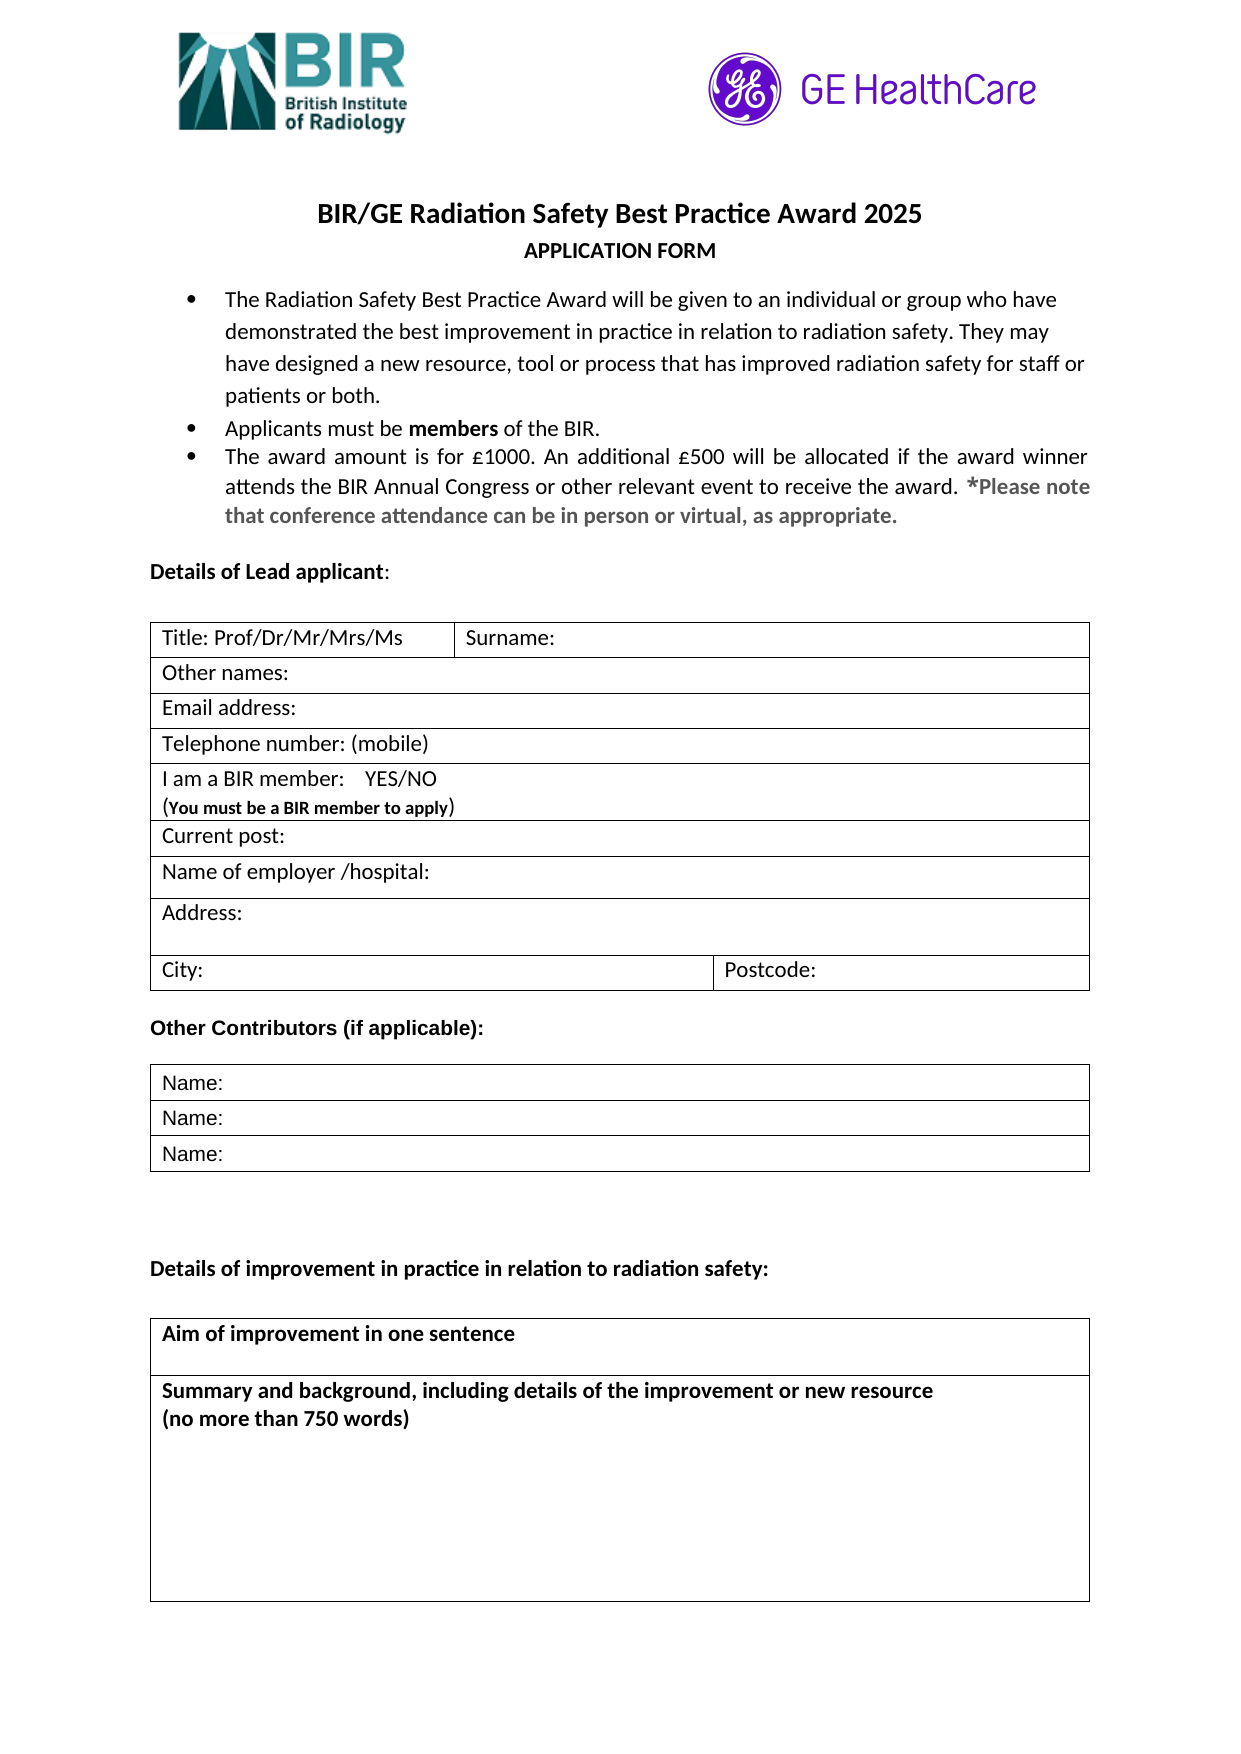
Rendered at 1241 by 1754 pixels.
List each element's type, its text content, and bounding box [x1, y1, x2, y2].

table_cell Name: [151, 1101, 1089, 1135]
table_header Aim of improvement in one sentence [151, 1319, 1089, 1375]
text Details of improvement in practice in relation to radiation safety: [150, 1254, 1090, 1314]
table_cell I am a BIR member: YES/NO (You must be a BIR member to apply) [151, 764, 1089, 820]
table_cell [151, 1376, 1089, 1601]
table_cell Current post: [151, 821, 1089, 856]
table_cell City: [151, 956, 713, 990]
table_header Title: Prof/Dr/Mr/Mrs/Ms [151, 623, 454, 657]
text Details of Lead applicant: [150, 557, 1090, 585]
picture [679, 23, 1064, 155]
table_cell Other names: [151, 658, 1089, 692]
table_cell Name of employer /hospital: [151, 857, 1089, 897]
table_cell Postcode: [714, 956, 1089, 990]
picture [150, 14, 442, 155]
text APPLICATION FORM [150, 236, 1090, 264]
table_cell Name: [151, 1136, 1089, 1171]
table_header Surname: [455, 623, 1089, 657]
list The award amount is for £1000. An additional £500 will be allocated if the award winner attends the BIR Annual Congress or other relevant event to receive the award. *Please note that conference attendance can be in person or virtual, as appropriate. [187, 442, 1090, 529]
text Other Contributors (if applicable): [150, 1016, 1090, 1040]
text BIR/GE Radiation Safety Best Practice Award 2025 [150, 195, 1090, 231]
table_cell Email address: [151, 694, 1089, 728]
table_cell Address: [151, 899, 1089, 954]
list Applicants must be members of the BIR. [187, 414, 1090, 442]
table_header Name: [151, 1065, 1089, 1100]
list The Radiation Safety Best Practice Award will be given to an individual or group who have demonstrated the best improvement in practice in relation to radiation safety. They may have designed a new resource, tool or process that has improved radiation safety for staff or patients or both. [187, 285, 1090, 410]
table_cell Telephone number: (mobile) [151, 729, 1089, 763]
